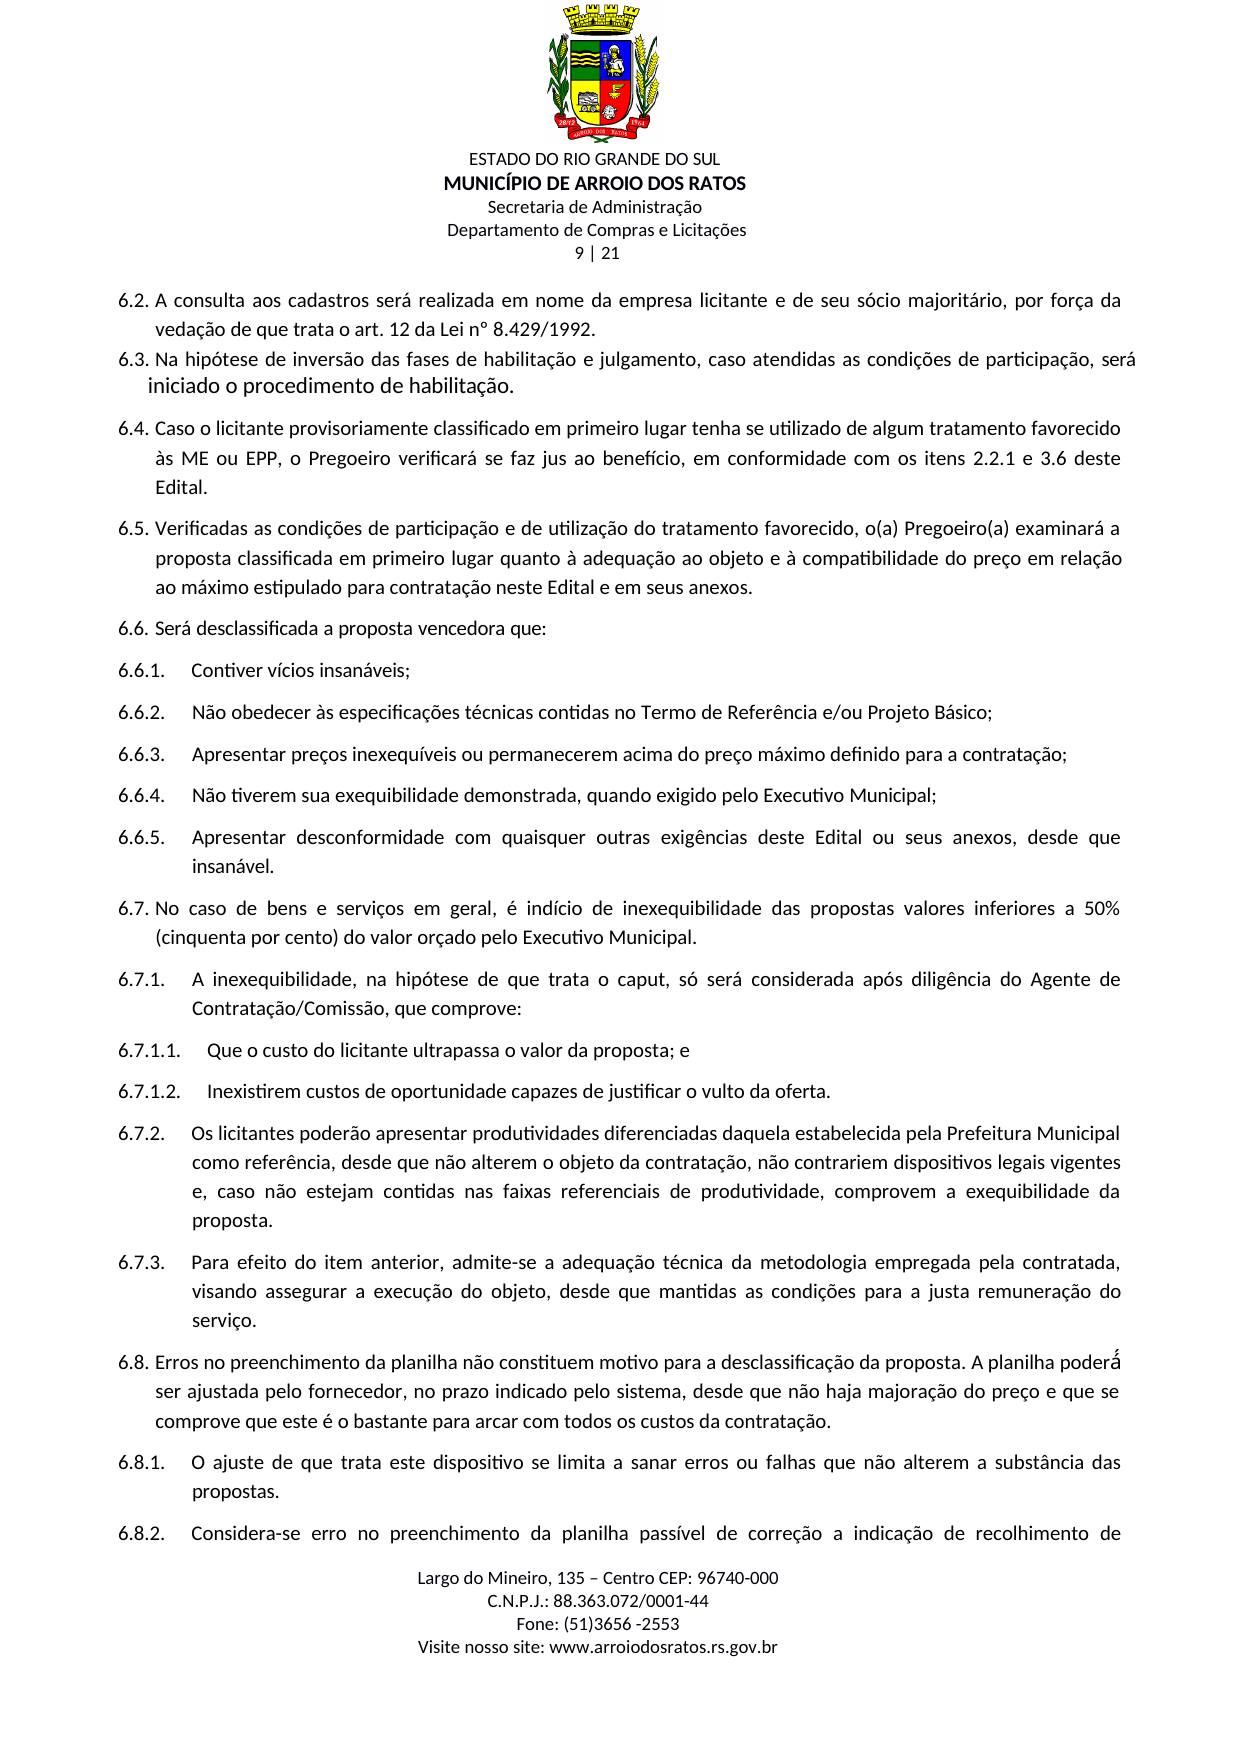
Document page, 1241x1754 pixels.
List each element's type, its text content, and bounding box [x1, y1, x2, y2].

picture [545, 3, 664, 145]
list Caso o licitante provisoriamente classificado em primeiro lugar tenha se utilizado de algum tratamento favorecido às ME ou EPP, o Pregoeiro verificará se faz jus ao benefício, em conformidade com os itens 2.2.1 e 3.6 deste Edital. [118, 416, 1121, 499]
list A inexequibilidade, na hipótese de que trata o caput, só será considerada após diligência do Agente de Contratação/Comissão, que comprove: [118, 966, 1121, 1020]
list Não tiverem sua exequibilidade demonstrada, quando exigido pelo Executivo Municipal; [118, 782, 1137, 808]
list Será desclassificada a proposta vencedora que: [118, 616, 1137, 641]
list Na hipótese de inversão das fases de habilitação e julgamento, caso atendidas as condições de participação, será iniciado o procedimento de habilitação. [118, 346, 1137, 399]
list No caso de bens e serviços em geral, é indício de inexequibilidade das propostas valores inferiores a 50% (cinquenta por cento) do valor orçado pelo Executivo Municipal. [118, 895, 1122, 949]
list Não obedecer às especificações técnicas contidas no Termo de Referência e/ou Projeto Básico; [118, 699, 1137, 724]
list Os licitantes poderão apresentar produtividades diferenciadas daquela estabelecida pela Prefeitura Municipal como referência, desde que não alterem o objeto da contratação, não contrariem dispositivos legais vigentes e, caso não estejam contidas nas faixas referenciais de produtividade, comprovem a exequibilidade da proposta. [118, 1120, 1122, 1233]
list Para efeito do item anterior, admite-se a adequação técnica da metodologia empregada pela contratada, visando assegurar a execução do objeto, desde que mantidas as condições para a justa remuneração do serviço. [118, 1249, 1122, 1333]
list Apresentar preços inexequíveis ou permanecerem acima do preço máximo definido para a contratação; [118, 741, 1137, 766]
list Inexistirem custos de oportunidade capazes de justificar o vulto da oferta. [118, 1078, 1137, 1104]
list Erros no preenchimento da planilha não constituem motivo para a desclassificação da proposta. A planilha poderá́ ser ajustada pelo fornecedor, no prazo indicado pelo sistema, desde que não haja majoração do preço e que se comprove que este é o bastante para arcar com todos os custos da contratação. [118, 1349, 1122, 1433]
list Apresentar desconformidade com quaisquer outras exigências deste Edital ou seus anexos, desde que insanável. [118, 824, 1121, 879]
list Que o custo do licitante ultrapassa o valor da proposta; e [118, 1037, 1137, 1062]
list Verificadas as condições de participação e de utilização do tratamento favorecido, o(a) Pregoeiro(a) examinará a proposta classificada em primeiro lugar quanto à adequação ao objeto e à compatibilidade do preço em relação ao máximo estipulado para contratação neste Edital e em seus anexos. [118, 516, 1122, 599]
list A consulta aos cadastros será realizada em nome da empresa licitante e de seu sócio majoritário, por força da vedação de que trata o art. 12 da Lei nº 8.429/1992. [118, 287, 1122, 342]
list O ajuste de que trata este dispositivo se limita a sanar erros ou falhas que não alterem a substância das propostas. [118, 1449, 1122, 1504]
list Contiver vícios insanáveis; [118, 657, 1137, 683]
